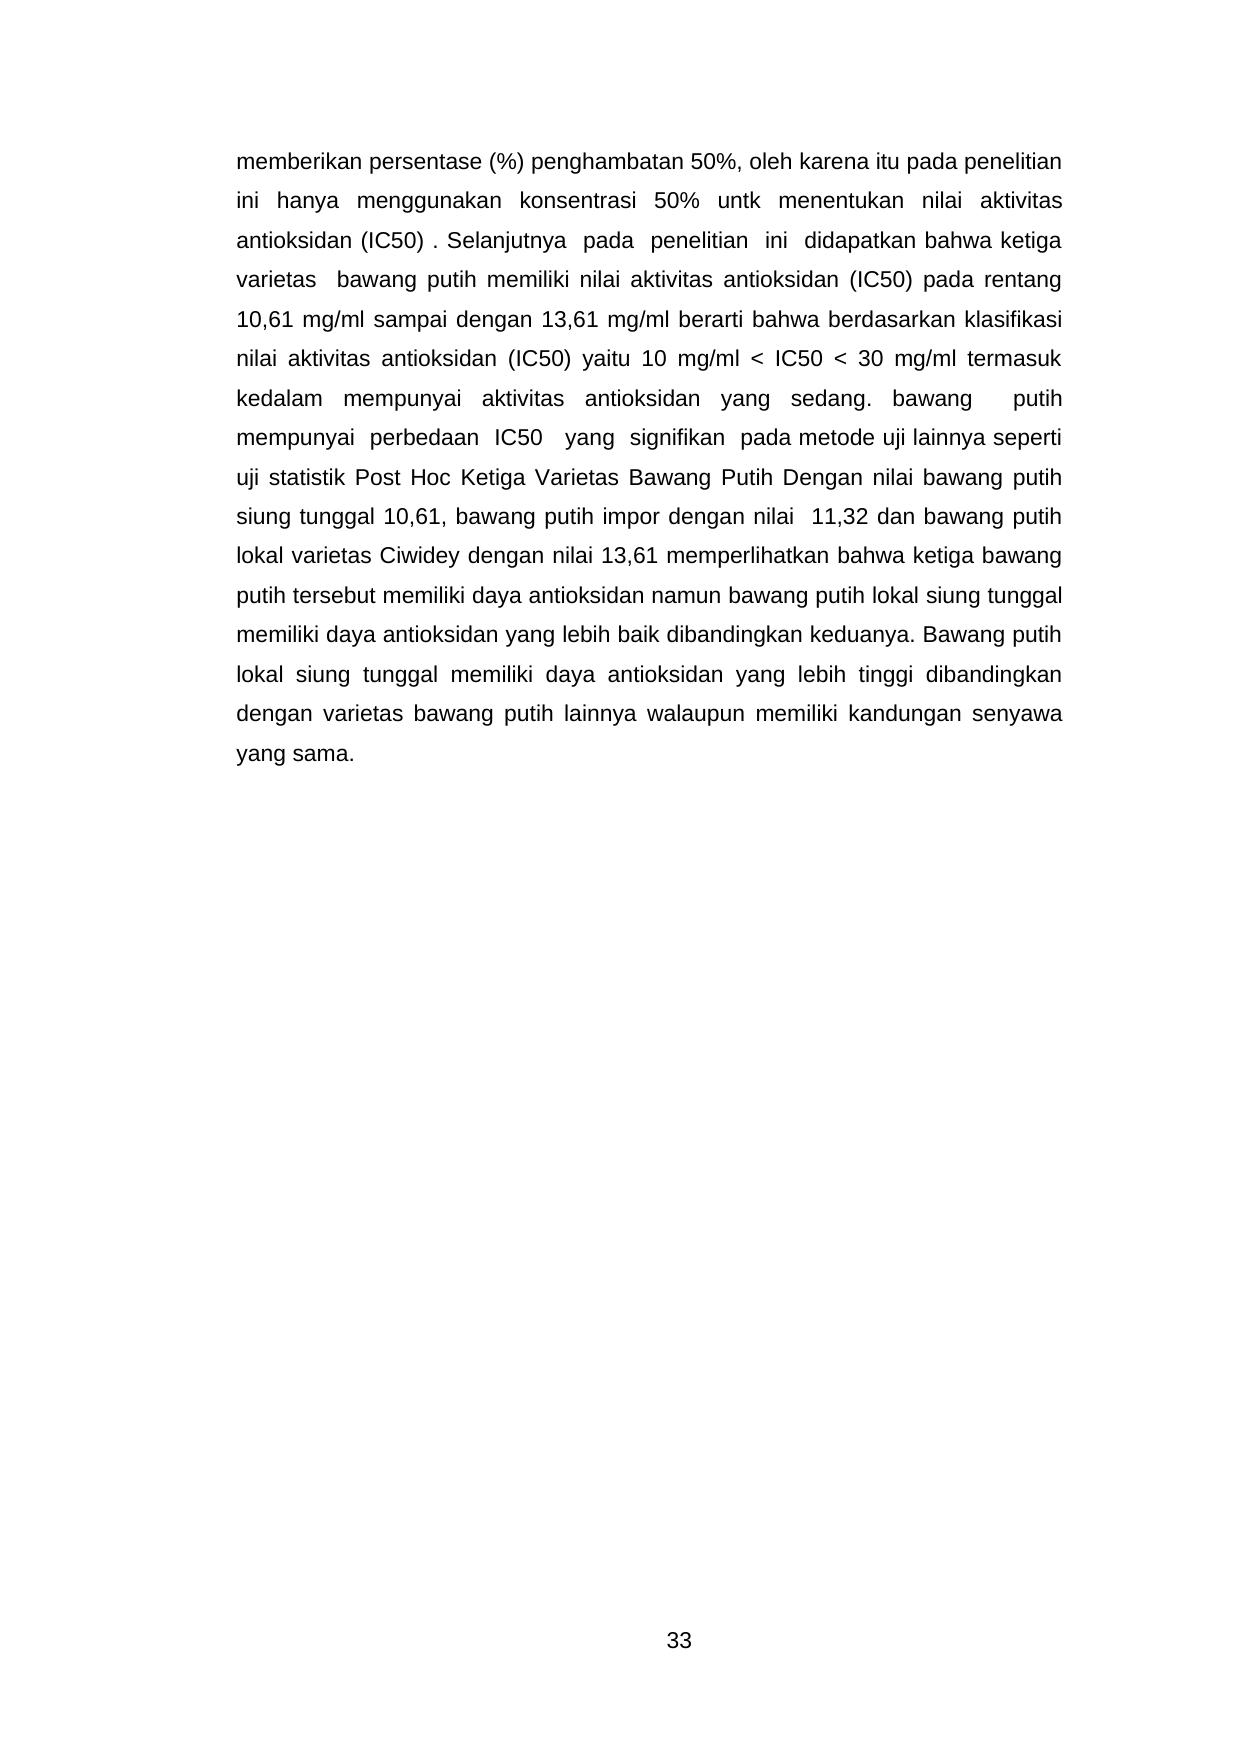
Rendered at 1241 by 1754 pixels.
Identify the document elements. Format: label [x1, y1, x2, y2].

text [236, 148, 1063, 766]
